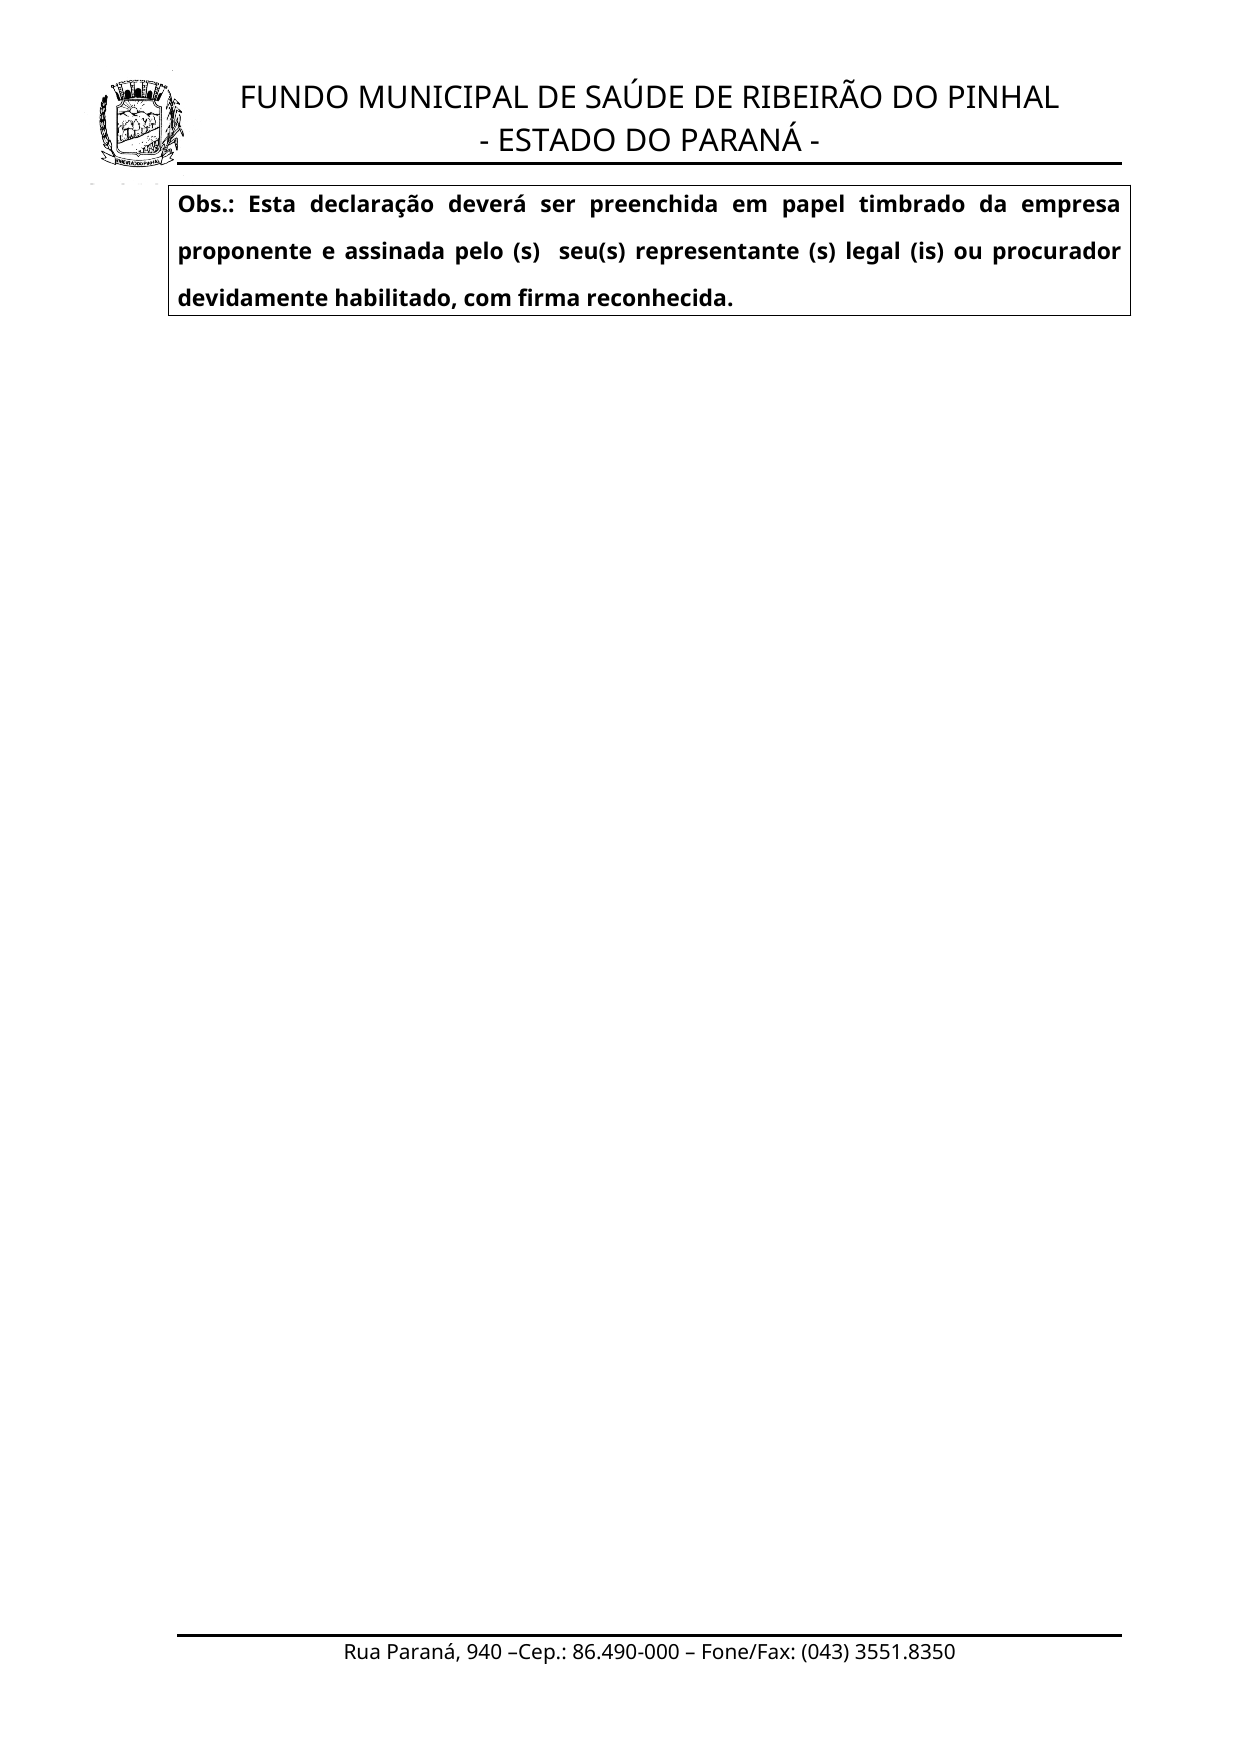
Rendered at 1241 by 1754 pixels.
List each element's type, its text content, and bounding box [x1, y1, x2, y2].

text Obs.: Esta declaração deverá ser preenchida em papel timbrado da empresa proponente e assinada pelo (s) seu(s) representante (s) legal (is) ou procurador devidamente habilitado, com firma reconhecida. [169, 186, 1130, 315]
picture [83, 65, 202, 185]
